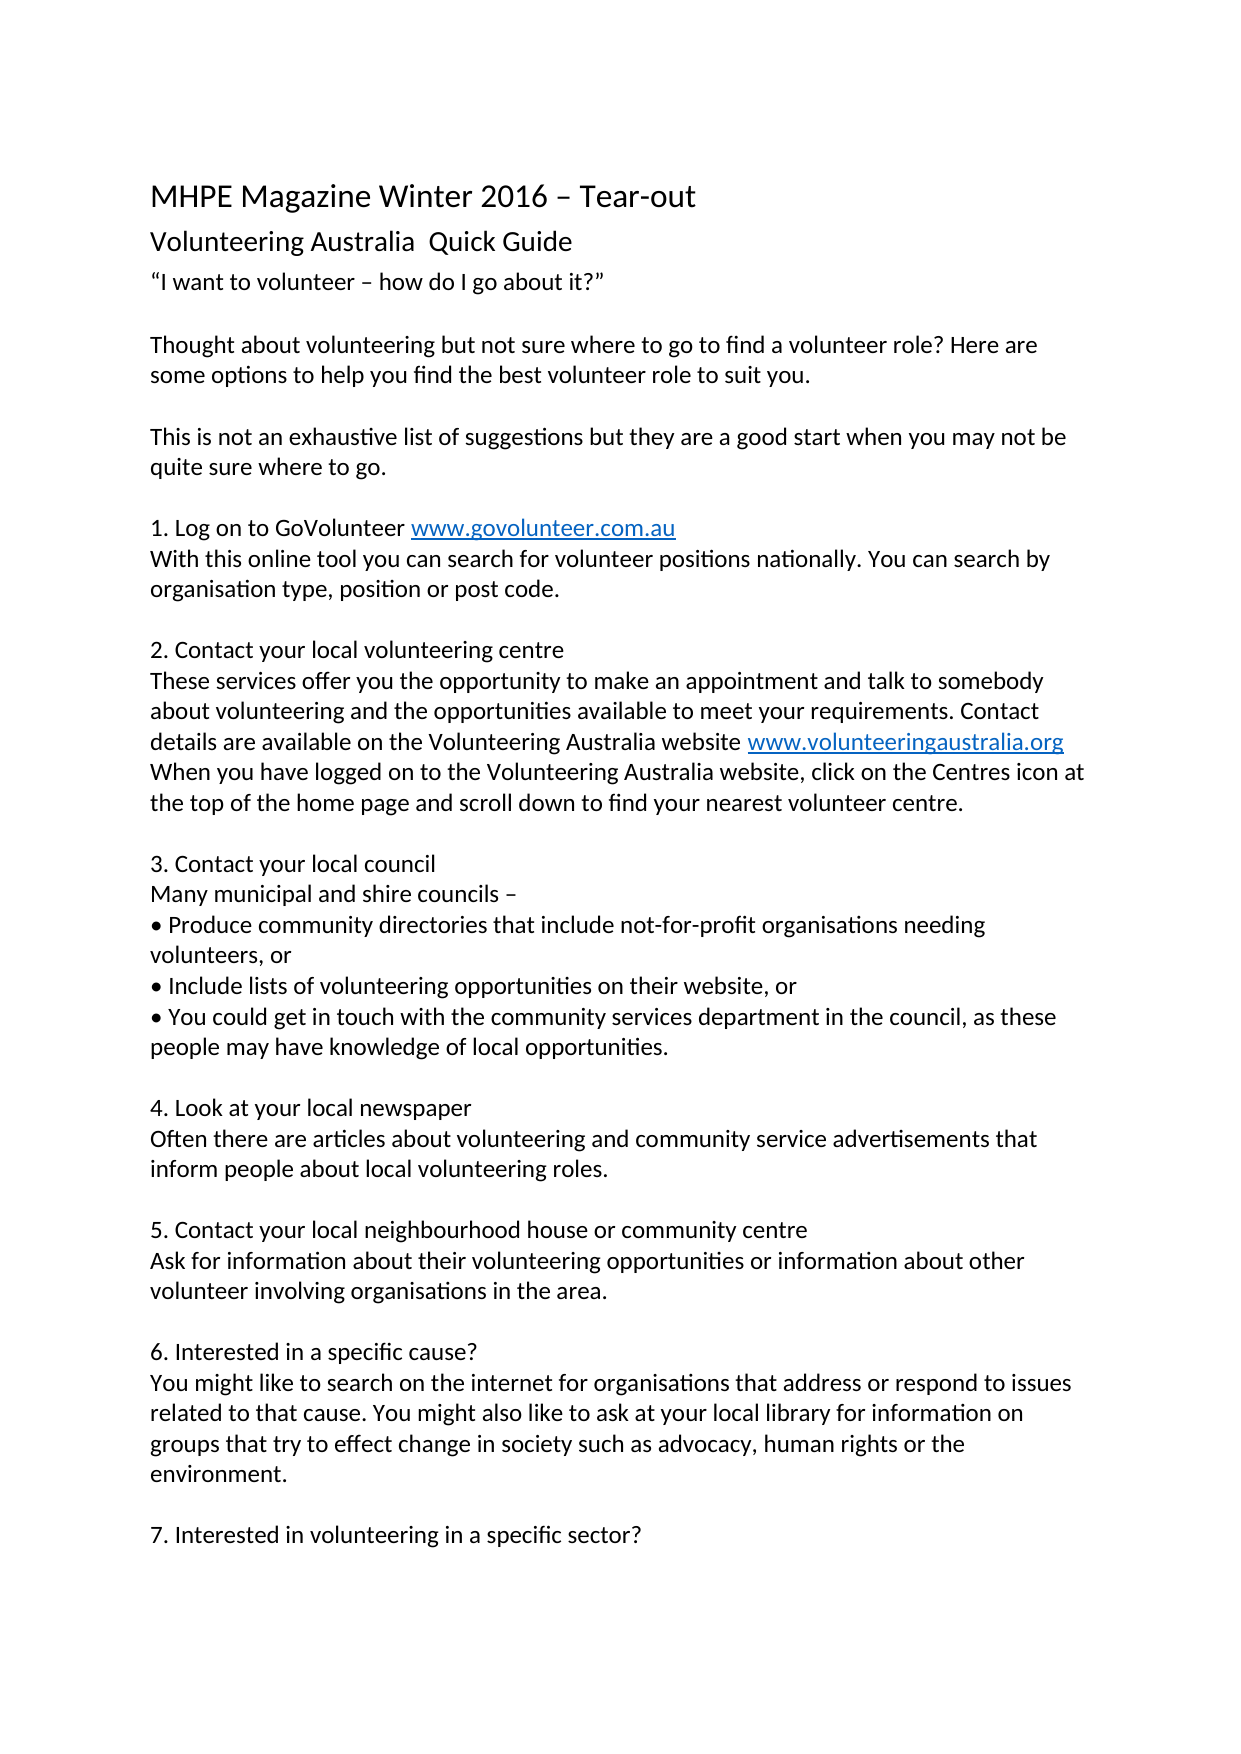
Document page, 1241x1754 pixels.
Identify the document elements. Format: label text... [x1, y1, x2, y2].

text 6. Interested in a specific cause? [150, 1336, 1090, 1367]
text Thought about volunteering but not sure where to go to find a volunteer role? Here are some options to help you find the best volunteer role to suit you. [150, 329, 1090, 390]
text 1. Log on to GoVolunteer www.govolunteer.com.au [150, 512, 1090, 543]
text You might like to search on the internet for organisations that address or respond to issues related to that cause. You might also like to ask at your local library for information on groups that try to effect change in society such as advocacy, human rights or the environment. [150, 1367, 1090, 1489]
text Often there are articles about volunteering and community service advertisements that inform people about local volunteering roles. [150, 1123, 1090, 1184]
text 5. Contact your local neighbourhood house or community centre [150, 1214, 1090, 1245]
subtitle MHPE Magazine Winter 2016 – Tear-out [150, 175, 1090, 216]
text With this online tool you can search for volunteer positions nationally. You can search by organisation type, position or post code. [150, 543, 1090, 604]
text • You could get in touch with the community services department in the council, as these people may have knowledge of local opportunities. [150, 1001, 1090, 1062]
text 3. Contact your local council [150, 848, 1090, 878]
text 2. Contact your local volunteering centre [150, 634, 1090, 665]
text • Include lists of volunteering opportunities on their website, or [150, 970, 1090, 1001]
text Many municipal and shire councils – [150, 878, 1090, 909]
text These services offer you the opportunity to make an appointment and talk to somebody about volunteering and the opportunities available to meet your requirements. Contact details are available on the Volunteering Australia website www.volunteeringaustralia.org [150, 665, 1090, 756]
text When you have logged on to the Volunteering Australia website, click on the Centres icon at the top of the home page and scroll down to find your nearest volunteer centre. [150, 756, 1090, 817]
subtitle “I want to volunteer – how do I go about it?” [150, 266, 1090, 296]
text 4. Look at your local newspaper [150, 1092, 1090, 1123]
subtitle Volunteering Australia Quick Guide [150, 223, 1090, 259]
text 7. Interested in volunteering in a specific sector? [150, 1519, 1090, 1550]
text Ask for information about their volunteering opportunities or information about other volunteer involving organisations in the area. [150, 1245, 1090, 1306]
text • Produce community directories that include not-for-profit organisations needing volunteers, or [150, 909, 1090, 970]
text This is not an exhaustive list of suggestions but they are a good start when you may not be quite sure where to go. [150, 421, 1090, 482]
